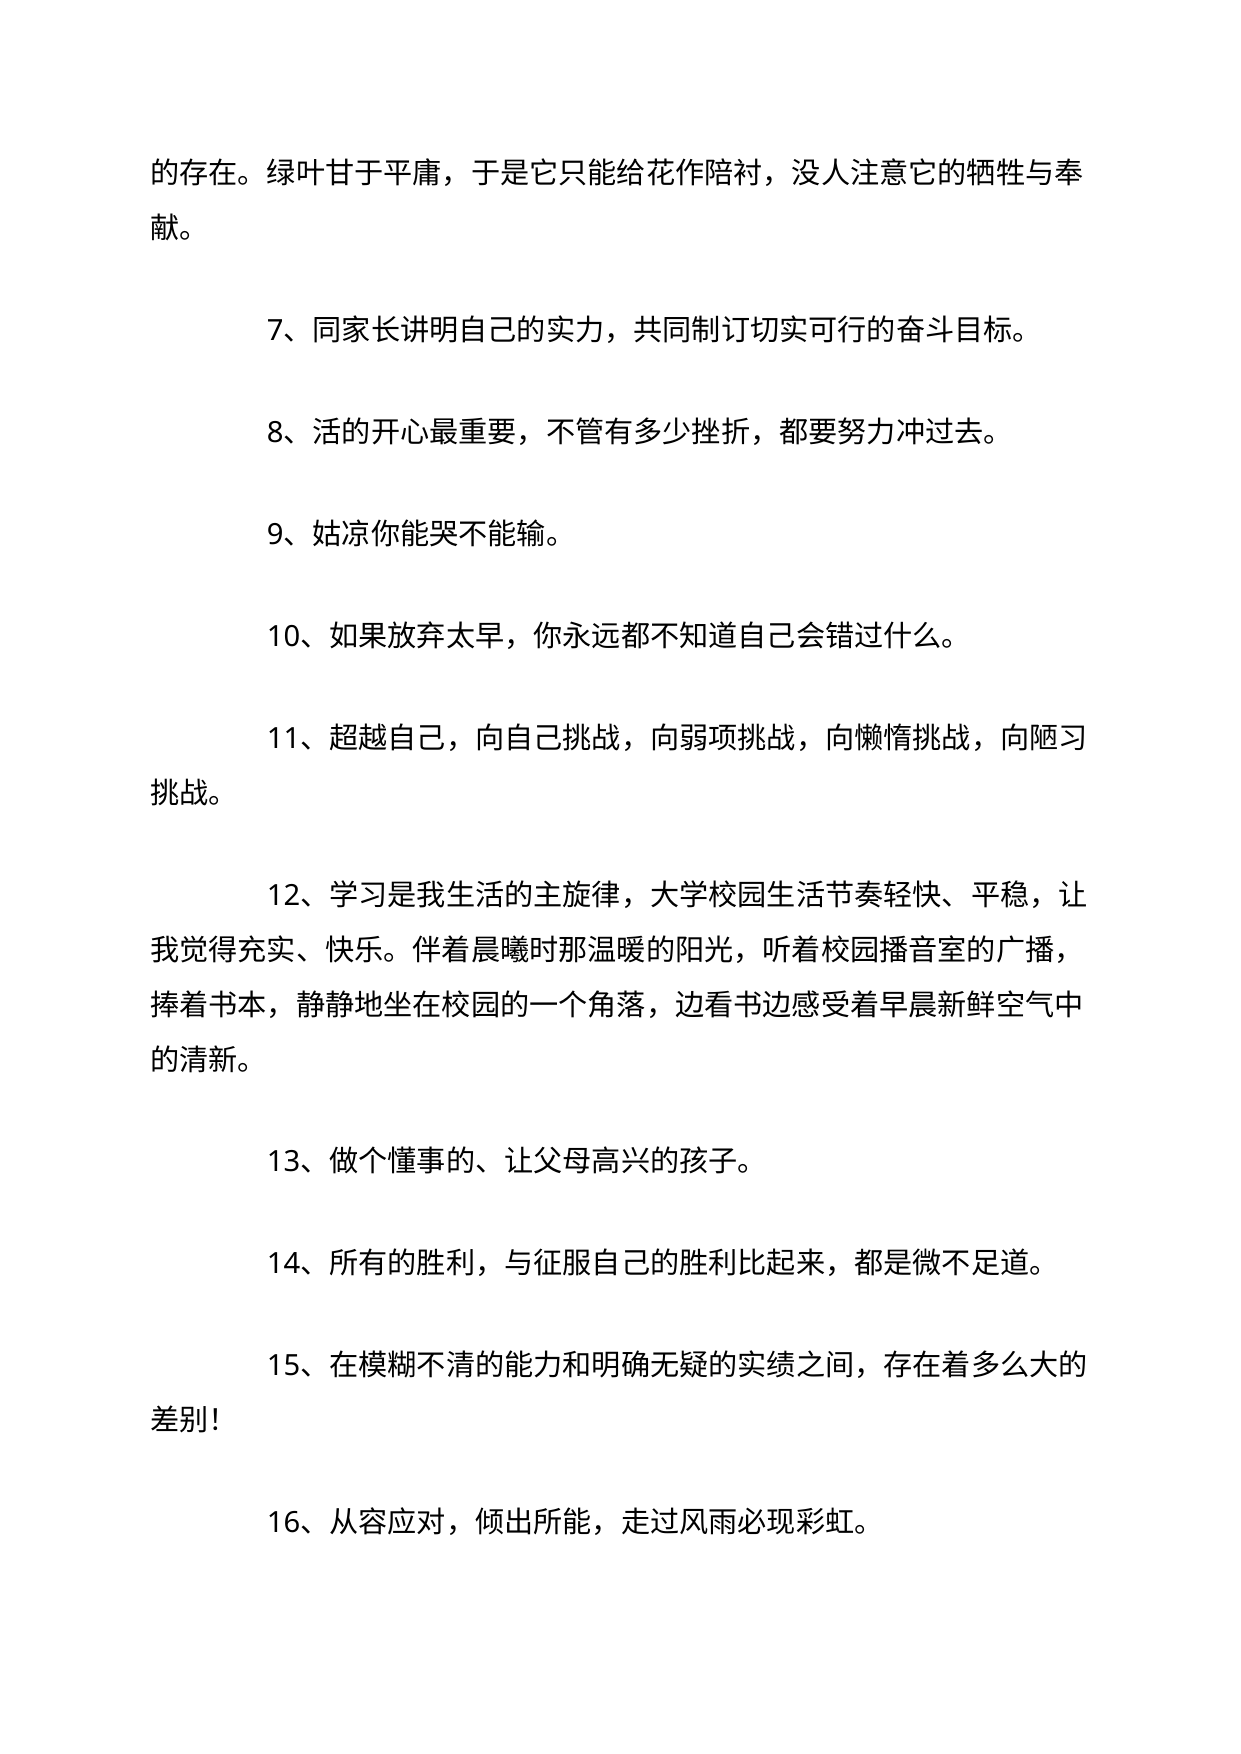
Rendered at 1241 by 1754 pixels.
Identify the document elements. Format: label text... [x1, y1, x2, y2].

text 9、姑凉你能哭不能输。 [150, 511, 1090, 553]
text 13、做个懂事的、让父母高兴的孩子。 [150, 1138, 1090, 1180]
text 12、学习是我生活的主旋律，大学校园生活节奏轻快、平稳，让我觉得充实、快乐。伴着晨曦时那温暖的阳光，听着校园播音室的广播，捧着书本，静静地坐在校园的一个角落，边看书边感受着早晨新鲜空气中的清新。 [150, 871, 1090, 1078]
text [150, 150, 1090, 247]
text 14、所有的胜利，与征服自己的胜利比起来，都是微不足道。 [150, 1240, 1090, 1282]
text 16、从容应对，倾出所能，走过风雨必现彩虹。 [150, 1499, 1090, 1541]
text 8、活的开心最重要，不管有多少挫折，都要努力冲过去。 [150, 409, 1090, 451]
text 15、在模糊不清的能力和明确无疑的实绩之间，存在着多么大的差别！ [150, 1342, 1090, 1439]
text 7、同家长讲明自己的实力，共同制订切实可行的奋斗目标。 [150, 307, 1090, 349]
text 11、超越自己，向自己挑战，向弱项挑战，向懒惰挑战，向陋习挑战。 [150, 714, 1090, 812]
text 10、如果放弃太早，你永远都不知道自己会错过什么。 [150, 613, 1090, 655]
